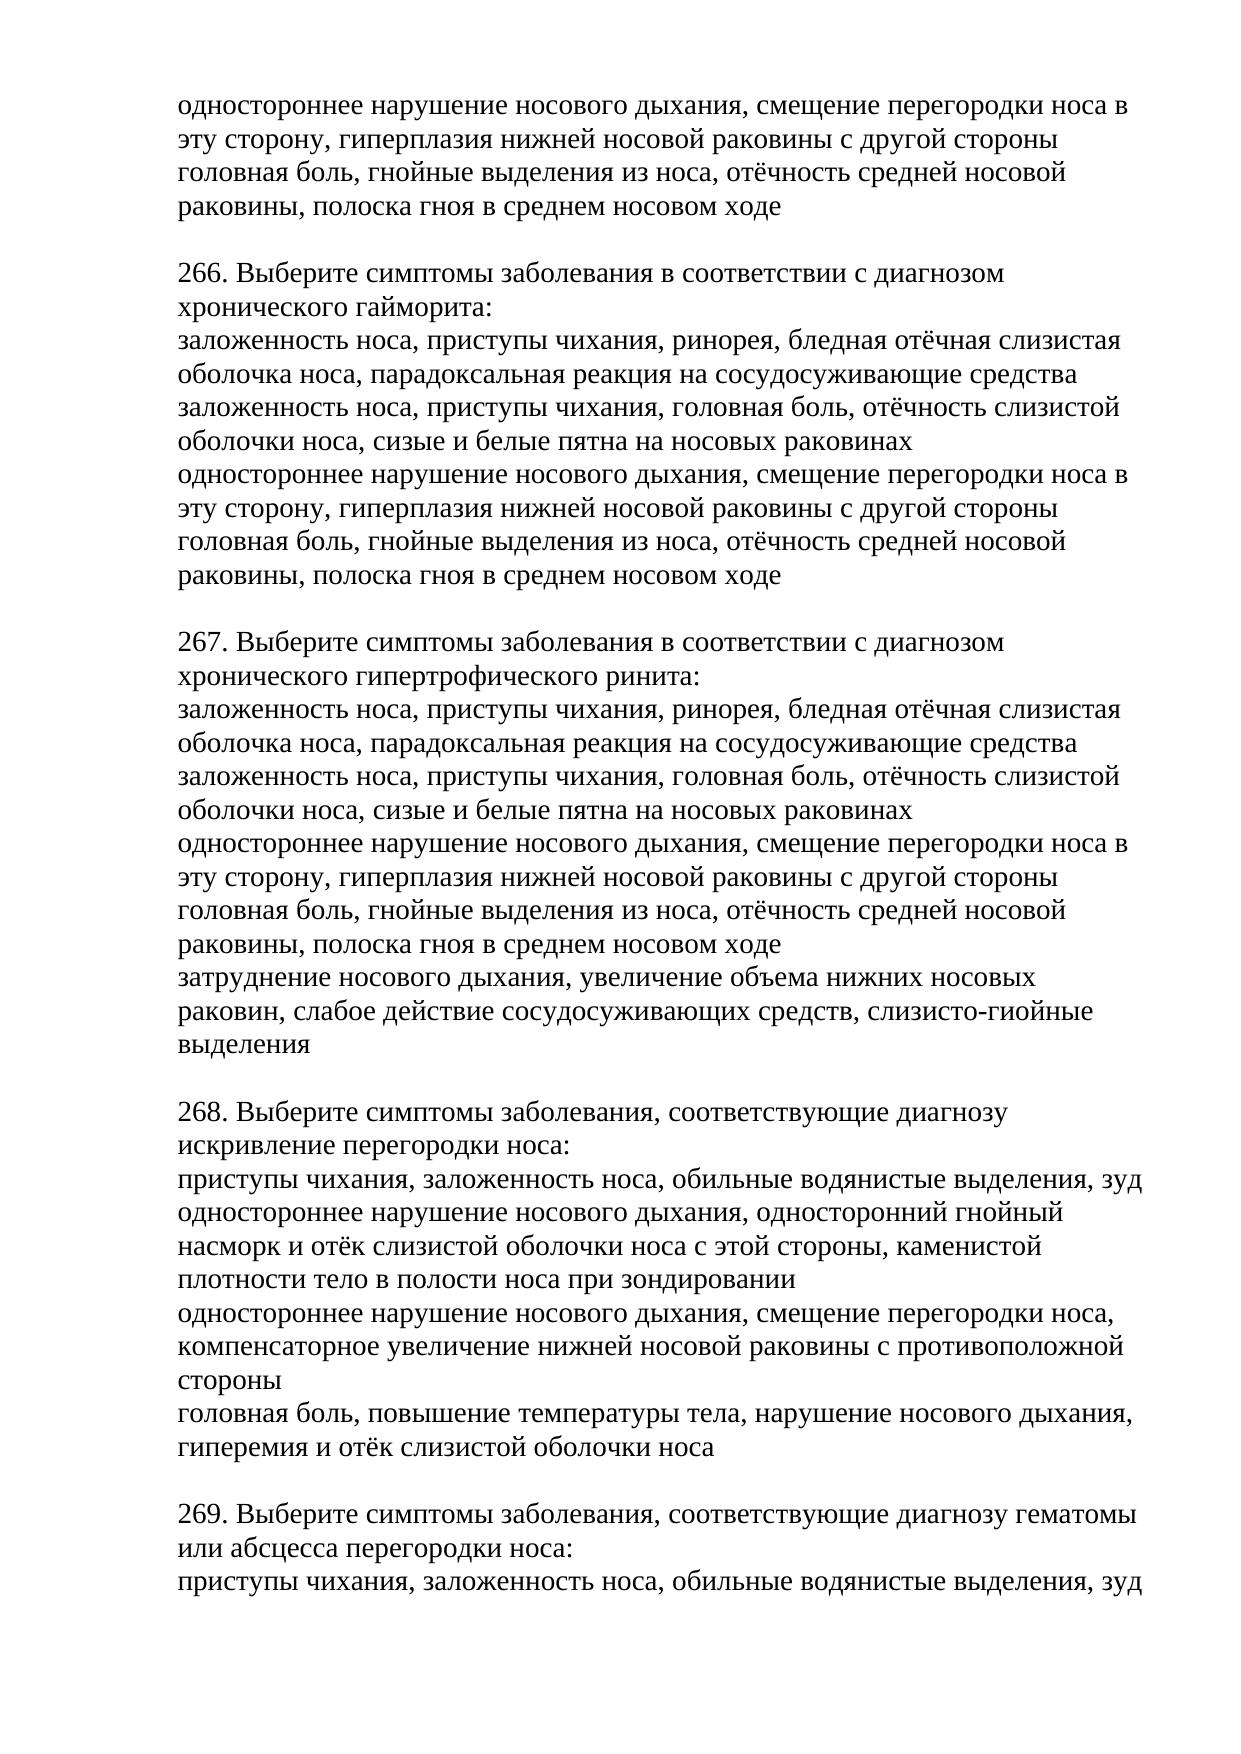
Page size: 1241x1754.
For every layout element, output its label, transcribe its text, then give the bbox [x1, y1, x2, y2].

text одностороннее нарушение носового дыхания, смещение перегородки носа, компенсаторное увеличение нижней носовой раковины с противоположной стороны [177, 1295, 1152, 1396]
text головная боль, гнойные выделения из носа, отёчность средней носовой раковины, полоска гноя в среднем носовом ходе [177, 523, 1152, 591]
text одностороннее нарушение носового дыхания, смещение перегородки носа в эту сторону, гиперплазия нижней носовой раковины с другой стороны [177, 456, 1152, 523]
text заложенность носа, приступы чихания, головная боль, отёчность слизистой оболочки носа, сизые и белые пятна на носовых раковинах [177, 758, 1152, 825]
text головная боль, гнойные выделения из носа, отёчность средней носовой раковины, полоска гноя в среднем носовом ходе [177, 154, 1152, 222]
text заложенность носа, приступы чихания, головная боль, отёчность слизистой оболочки носа, сизые и белые пятна на носовых раковинах [177, 389, 1152, 456]
text 267. Выберите симптомы заболевания в соответствии с диагнозом хронического гипертрофического ринита: [177, 624, 1152, 691]
text головная боль, повышение температуры тела, нарушение носового дыхания, гиперемия и отёк слизистой оболочки носа [177, 1396, 1152, 1463]
text 268. Выберите симптомы заболевания, соответствующие диагнозу искривление перегородки носа: [177, 1094, 1152, 1161]
text 266. Выберите симптомы заболевания в соответствии с диагнозом хронического гайморита: [177, 255, 1152, 322]
text заложенность носа, приступы чихания, ринорея, бледная отёчная слизистая оболочка носа, парадоксальная реакция на сосудосуживающие средства [177, 691, 1152, 758]
text приступы чихания, заложенность носа, обильные водянистые выделения, зуд [177, 1161, 1152, 1194]
text одностороннее нарушение носового дыхания, смещение перегородки носа в эту сторону, гиперплазия нижней носовой раковины с другой стороны [177, 87, 1152, 154]
text одностороннее нарушение носового дыхания, смещение перегородки носа в эту сторону, гиперплазия нижней носовой раковины с другой стороны [177, 825, 1152, 892]
text 269. Выберите симптомы заболевания, соответствующие диагнозу гематомы или абсцесса перегородки носа: [177, 1496, 1152, 1563]
text головная боль, гнойные выделения из носа, отёчность средней носовой раковины, полоска гноя в среднем носовом ходе [177, 892, 1152, 959]
text приступы чихания, заложенность носа, обильные водянистые выделения, зуд [177, 1563, 1152, 1597]
text затруднение носового дыхания, увеличение объема нижних носовых раковин, слабое действие сосудосуживающих средств, слизисто-гиойные выделения [177, 959, 1152, 1060]
text заложенность носа, приступы чихания, ринорея, бледная отёчная слизистая оболочка носа, парадоксальная реакция на сосудосуживающие средства [177, 322, 1152, 389]
